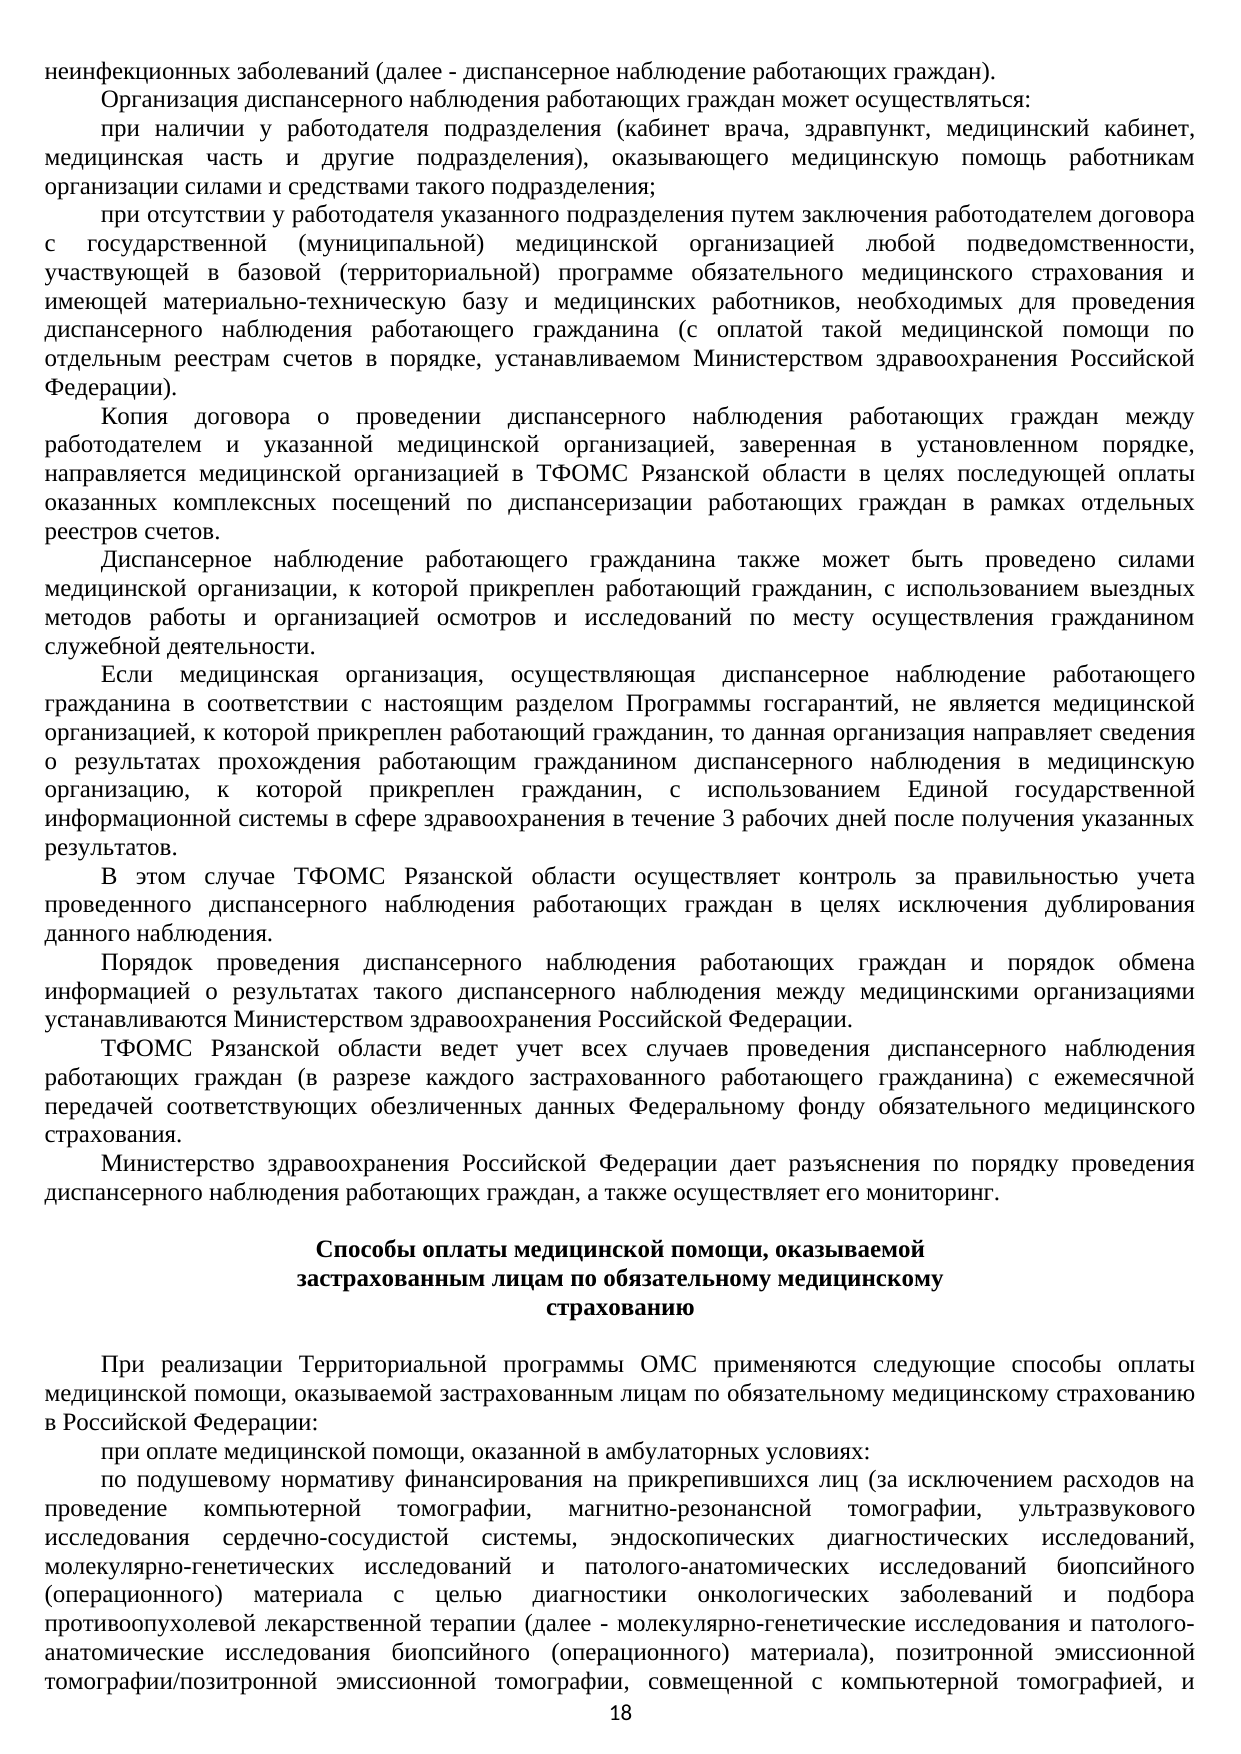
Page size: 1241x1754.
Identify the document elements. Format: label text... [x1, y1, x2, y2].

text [44, 56, 1196, 84]
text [44, 1464, 1196, 1694]
text Организация диспансерного наблюдения работающих граждан может осуществляться: [44, 84, 1196, 113]
text Копия договора о проведении диспансерного наблюдения работающих граждан между работодателем и указанной медицинской организацией, заверенная в установленном порядке, направляется медицинской организацией в ТФОМС Рязанской области в целях последующей оплаты оказанных комплексных посещений по диспансеризации работающих граждан в рамках отдельных реестров счетов. [44, 401, 1196, 544]
title страхованию [44, 1292, 1196, 1321]
text при отсутствии у работодателя указанного подразделения путем заключения работодателем договора с государственной (муниципальной) медицинской организацией любой подведомственности, участвующей в базовой (территориальной) программе обязательного медицинского страхования и имеющей материально-техническую базу и медицинских работников, необходимых для проведения диспансерного наблюдения работающего гражданина (с оплатой такой медицинской помощи по отдельным реестрам счетов в порядке, устанавливаемом Министерством здравоохранения Российской Федерации). [44, 199, 1196, 401]
text Министерство здравоохранения Российской Федерации дает разъяснения по порядку проведения диспансерного наблюдения работающих граждан, а также осуществляет его мониторинг. [44, 1148, 1196, 1206]
text Если медицинская организация, осуществляющая диспансерное наблюдение работающего гражданина в соответствии с настоящим разделом Программы госгарантий, не является медицинской организацией, к которой прикреплен работающий гражданин, то данная организация направляет сведения о результатах прохождения работающим гражданином диспансерного наблюдения в медицинскую организацию, к которой прикреплен гражданин, с использованием Единой государственной информационной системы в сфере здравоохранения в течение 3 рабочих дней после получения указанных результатов. [44, 659, 1196, 861]
text При реализации Территориальной программы ОМС применяются следующие способы оплаты медицинской помощи, оказываемой застрахованным лицам по обязательному медицинскому страхованию в Российской Федерации: [44, 1349, 1196, 1436]
title Способы оплаты медицинской помощи, оказываемой [44, 1234, 1196, 1263]
text ТФОМС Рязанской области ведет учет всех случаев проведения диспансерного наблюдения работающих граждан (в разрезе каждого застрахованного работающего гражданина) с ежемесячной передачей соответствующих обезличенных данных Федеральному фонду обязательного медицинского страхования. [44, 1033, 1196, 1148]
title застрахованным лицам по обязательному медицинскому [44, 1263, 1196, 1292]
text В этом случае ТФОМС Рязанской области осуществляет контроль за правильностью учета проведенного диспансерного наблюдения работающих граждан в целях исключения дублирования данного наблюдения. [44, 861, 1196, 947]
text Порядок проведения диспансерного наблюдения работающих граждан и порядок обмена информацией о результатах такого диспансерного наблюдения между медицинскими организациями устанавливаются Министерством здравоохранения Российской Федерации. [44, 947, 1196, 1033]
text при оплате медицинской помощи, оказанной в амбулаторных условиях: [44, 1436, 1196, 1464]
text при наличии у работодателя подразделения (кабинет врача, здравпункт, медицинский кабинет, медицинская часть и другие подразделения), оказывающего медицинскую помощь работникам организации силами и средствами такого подразделения; [44, 113, 1196, 199]
text Диспансерное наблюдение работающего гражданина также может быть проведено силами медицинской организации, к которой прикреплен работающий гражданин, с использованием выездных методов работы и организацией осмотров и исследований по месту осуществления гражданином служебной деятельности. [44, 544, 1196, 659]
